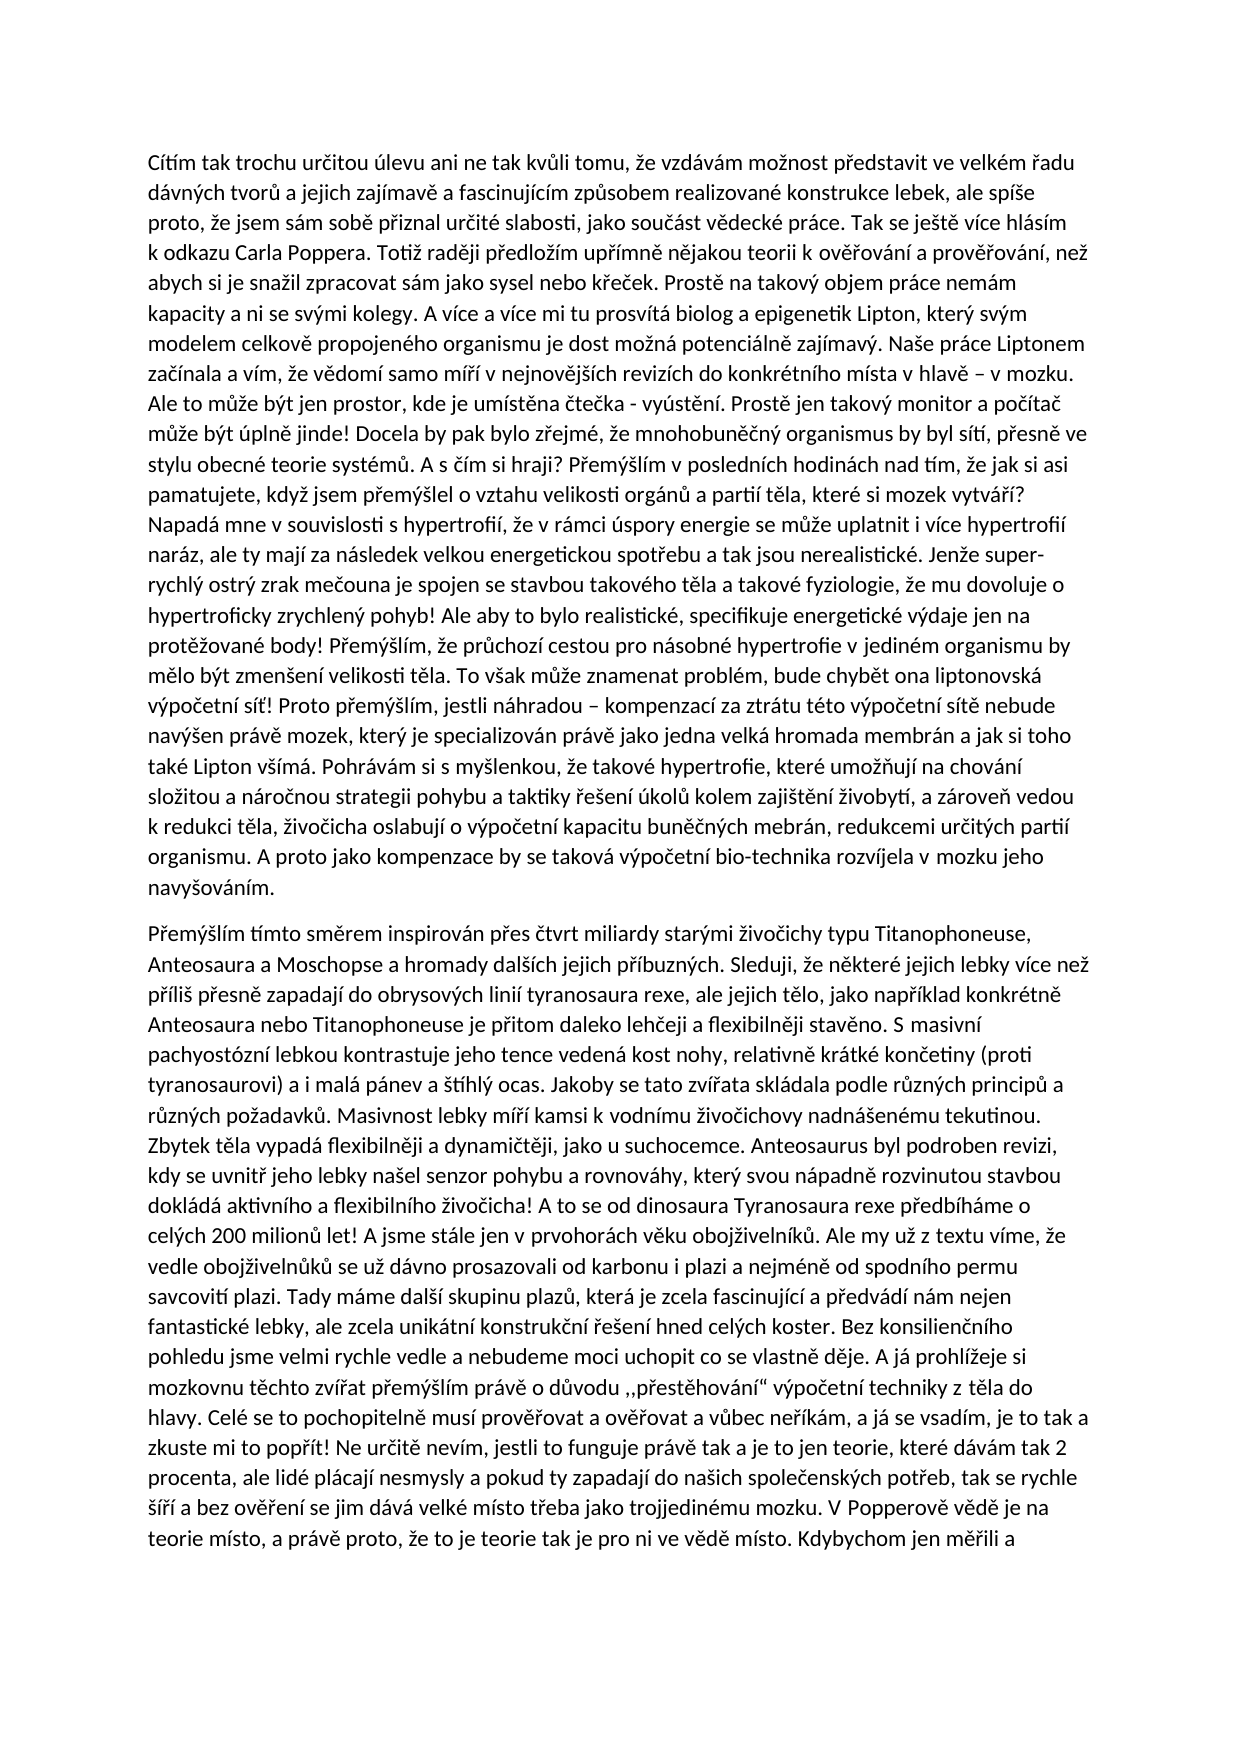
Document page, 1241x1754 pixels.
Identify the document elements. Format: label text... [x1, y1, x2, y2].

text Cítím tak trochu určitou úlevu ani ne tak kvůli tomu, že vzdávám možnost představit ve velkém řadu dávných tvorů a jejich zajímavě a fascinujícím způsobem realizované konstrukce lebek, ale spíše proto, že jsem sám sobě přiznal určité slabosti, jako součást vědecké práce. Tak se ještě více hlásím k odkazu Carla Poppera. Totiž raději předložím upřímně nějakou teorii k ověřování a prověřování, než abych si je snažil zpracovat sám jako sysel nebo křeček. Prostě na takový objem práce nemám kapacity a ni se svými kolegy. A více a více mi tu prosvítá biolog a epigenetik Lipton, který svým modelem celkově propojeného organismu je dost možná potenciálně zajímavý. Naše práce Liptonem začínala a vím, že vědomí samo míří v nejnovějších revizích do konkrétního místa v hlavě – v mozku. Ale to může být jen prostor, kde je umístěna čtečka - vyústění. Prostě jen takový monitor a počítač může být úplně jinde! Docela by pak bylo zřejmé, že mnohobuněčný organismus by byl sítí, přesně ve stylu obecné teorie systémů. A s čím si hraji? Přemýšlím v posledních hodinách nad tím, že jak si asi pamatujete, když jsem přemýšlel o vztahu velikosti orgánů a partií těla, které si mozek vytváří? Napadá mne v souvislosti s hypertrofií, že v rámci úspory energie se může uplatnit i více hypertrofií naráz, ale ty mají za následek velkou energetickou spotřebu a tak jsou nerealistické. Jenže super-rychlý ostrý zrak mečouna je spojen se stavbou takového těla a takové fyziologie, že mu dovoluje o hypertroficky zrychlený pohyb! Ale aby to bylo realistické, specifikuje energetické výdaje jen na protěžované body! Přemýšlím, že průchozí cestou pro násobné hypertrofie v jediném organismu by mělo být zmenšení velikosti těla. To však může znamenat problém, bude chybět ona liptonovská výpočetní síť! Proto přemýšlím, jestli náhradou – kompenzací za ztrátu této výpočetní sítě nebude navýšen právě mozek, který je specializován právě jako jedna velká hromada membrán a jak si toho také Lipton všímá. Pohrávám si s myšlenkou, že takové hypertrofie, které umožňují na chování složitou a náročnou strategii pohybu a taktiky řešení úkolů kolem zajištění živobytí, a zároveň vedou k redukci těla, živočicha oslabují o výpočetní kapacitu buněčných mebrán, redukcemi určitých partií organismu. A proto jako kompenzace by se taková výpočetní bio-technika rozvíjela v mozku jeho navyšováním. [148, 148, 1093, 901]
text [148, 919, 1093, 1552]
